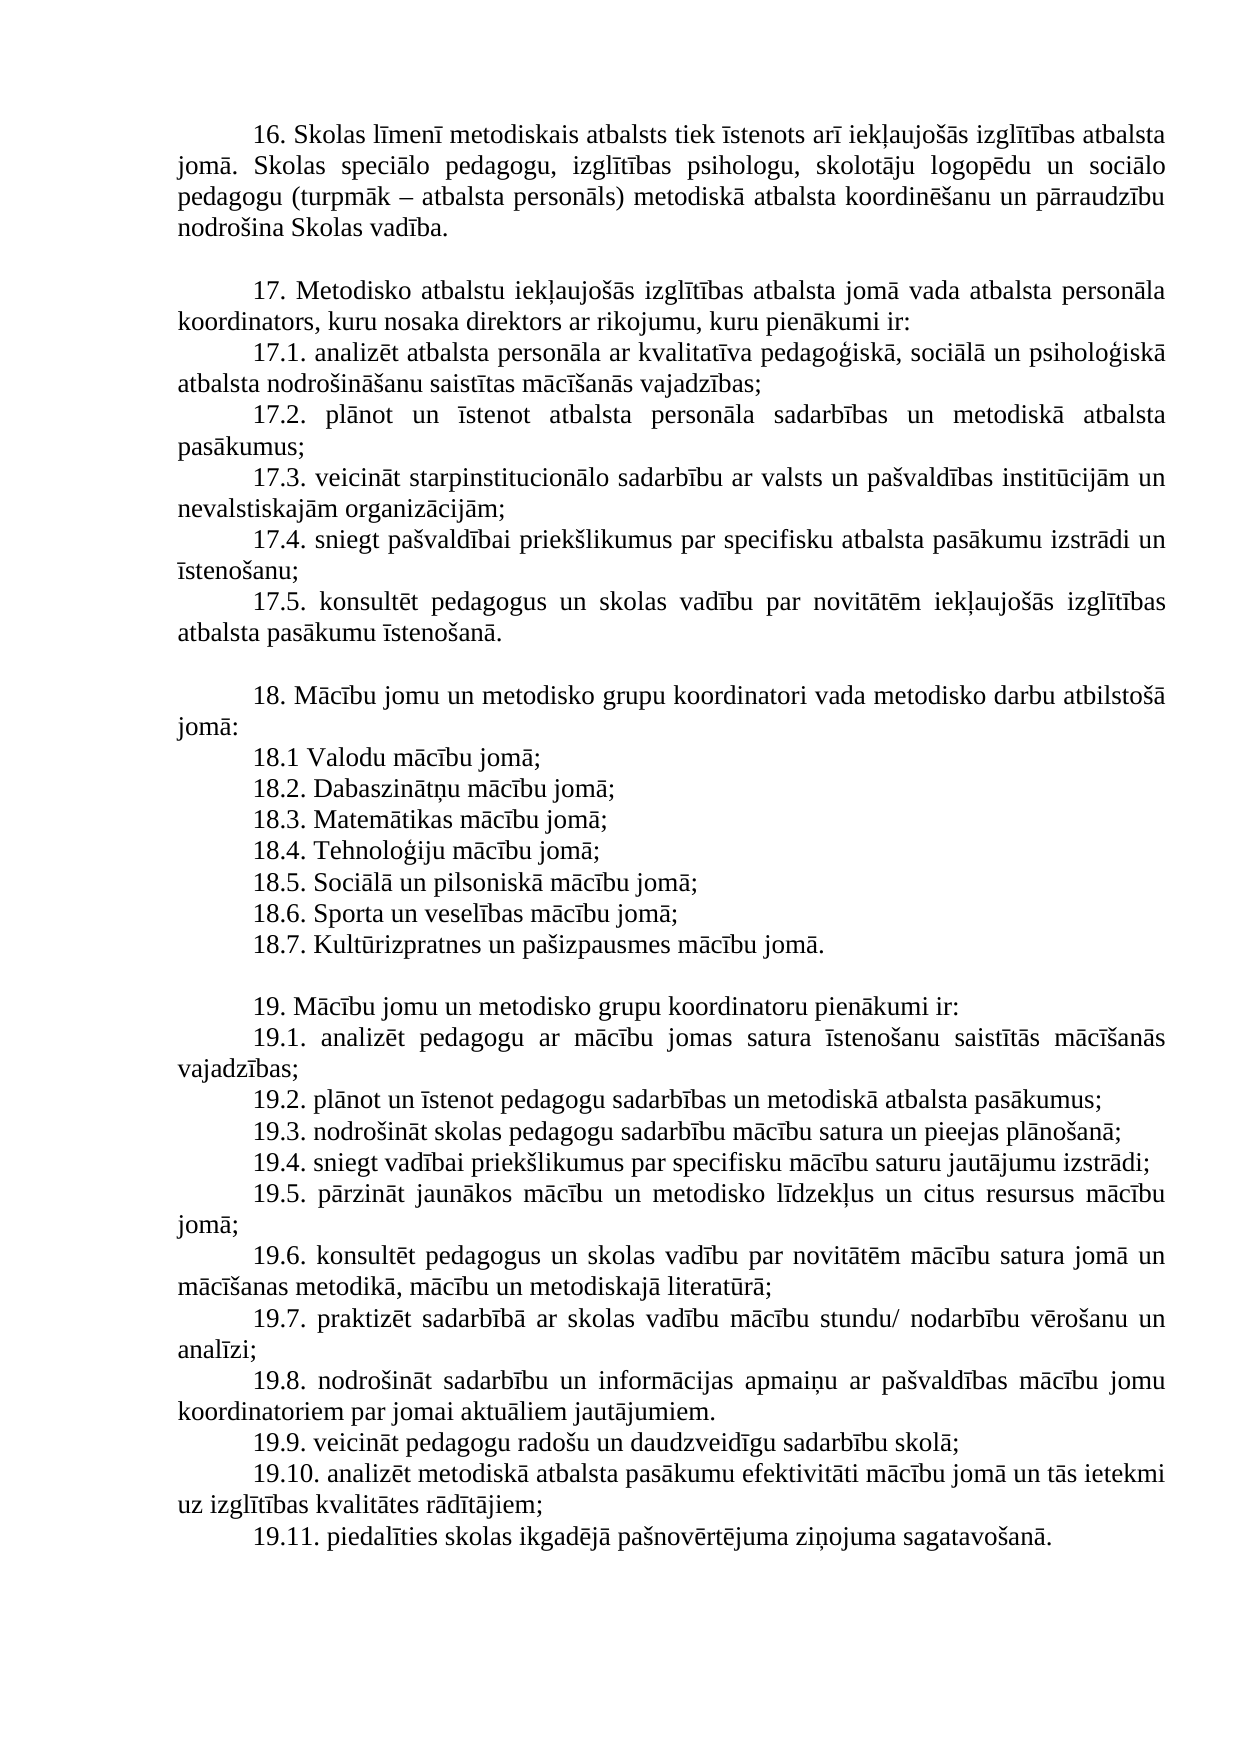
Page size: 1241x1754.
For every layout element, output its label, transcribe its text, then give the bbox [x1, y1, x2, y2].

text 17.5. konsultēt pedagogus un skolas vadību par novitātēm iekļaujošās izglītības atbalsta pasākumu īstenošanā. [177, 585, 1167, 648]
text 19.6. konsultēt pedagogus un skolas vadību par novitātēm mācību satura jomā un mācīšanas metodikā, mācību un metodiskajā literatūrā; [177, 1239, 1167, 1302]
text 18.2. Dabaszinātņu mācību jomā; [177, 772, 1167, 803]
text 17.4. sniegt pašvaldībai priekšlikumus par specifisku atbalsta pasākumu izstrādi un īstenošanu; [177, 523, 1167, 585]
text 19.3. nodrošināt skolas pedagogu sadarbību mācību satura un pieejas plānošanā; [177, 1115, 1167, 1146]
text 19.10. analizēt metodiskā atbalsta pasākumu efektivitāti mācību jomā un tās ietekmi uz izglītības kvalitātes rādītājiem; [177, 1457, 1167, 1520]
text 17. Metodisko atbalstu iekļaujošās izglītības atbalsta jomā vada atbalsta personāla koordinators, kuru nosaka direktors ar rikojumu, kuru pienākumi ir: [177, 274, 1167, 336]
text 17.2. plānot un īstenot atbalsta personāla sadarbības un metodiskā atbalsta pasākumus; [177, 398, 1167, 461]
text 19.4. sniegt vadībai priekšlikumus par specifisku mācību saturu jautājumu izstrādi; [177, 1146, 1167, 1177]
text 19.11. piedalīties skolas ikgadējā pašnovērtējuma ziņojuma sagatavošanā. [177, 1520, 1167, 1551]
text 19.8. nodrošināt sadarbību un informācijas apmaiņu ar pašvaldības mācību jomu koordinatoriem par jomai aktuāliem jautājumiem. [177, 1364, 1167, 1426]
text 18. Mācību jomu un metodisko grupu koordinatori vada metodisko darbu atbilstošā jomā: [177, 679, 1167, 741]
text 18.5. Sociālā un pilsoniskā mācību jomā; [177, 866, 1167, 897]
text 18.3. Matemātikas mācību jomā; [177, 803, 1167, 834]
text 19.5. pārzināt jaunākos mācību un metodisko līdzekļus un citus resursus mācību jomā; [177, 1177, 1167, 1239]
text 18.7. Kultūrizpratnes un pašizpausmes mācību jomā. [177, 928, 1167, 959]
text 19.7. praktizēt sadarbībā ar skolas vadību mācību stundu/ nodarbību vērošanu un analīzi; [177, 1302, 1167, 1364]
text 18.6. Sporta un veselības mācību jomā; [177, 897, 1167, 928]
text 17.1. analizēt atbalsta personāla ar kvalitatīva pedagoģiskā, sociālā un psiholoģiskā atbalsta nodrošināšanu saistītas mācīšanās vajadzības; [177, 336, 1167, 398]
text 19.2. plānot un īstenot pedagogu sadarbības un metodiskā atbalsta pasākumus; [177, 1084, 1167, 1115]
text 18.4. Tehnoloģiju mācību jomā; [177, 834, 1167, 866]
text 18.1 Valodu mācību jomā; [177, 741, 1167, 772]
text 19. Mācību jomu un metodisko grupu koordinatoru pienākumi ir: [177, 990, 1167, 1021]
text 16. Skolas līmenī metodiskais atbalsts tiek īstenots arī iekļaujošās izglītības atbalsta jomā. Skolas speciālo pedagogu, izglītības psihologu, skolotāju logopēdu un sociālo pedagogu (turpmāk – atbalsta personāls) metodiskā atbalsta koordinēšanu un pārraudzību nodrošina Skolas vadība. [177, 118, 1167, 243]
text 17.3. veicināt starpinstitucionālo sadarbību ar valsts un pašvaldības institūcijām un nevalstiskajām organizācijām; [177, 461, 1167, 523]
text 19.1. analizēt pedagogu ar mācību jomas satura īstenošanu saistītās mācīšanās vajadzības; [177, 1021, 1167, 1084]
text 19.9. veicināt pedagogu radošu un daudzveidīgu sadarbību skolā; [177, 1426, 1167, 1457]
